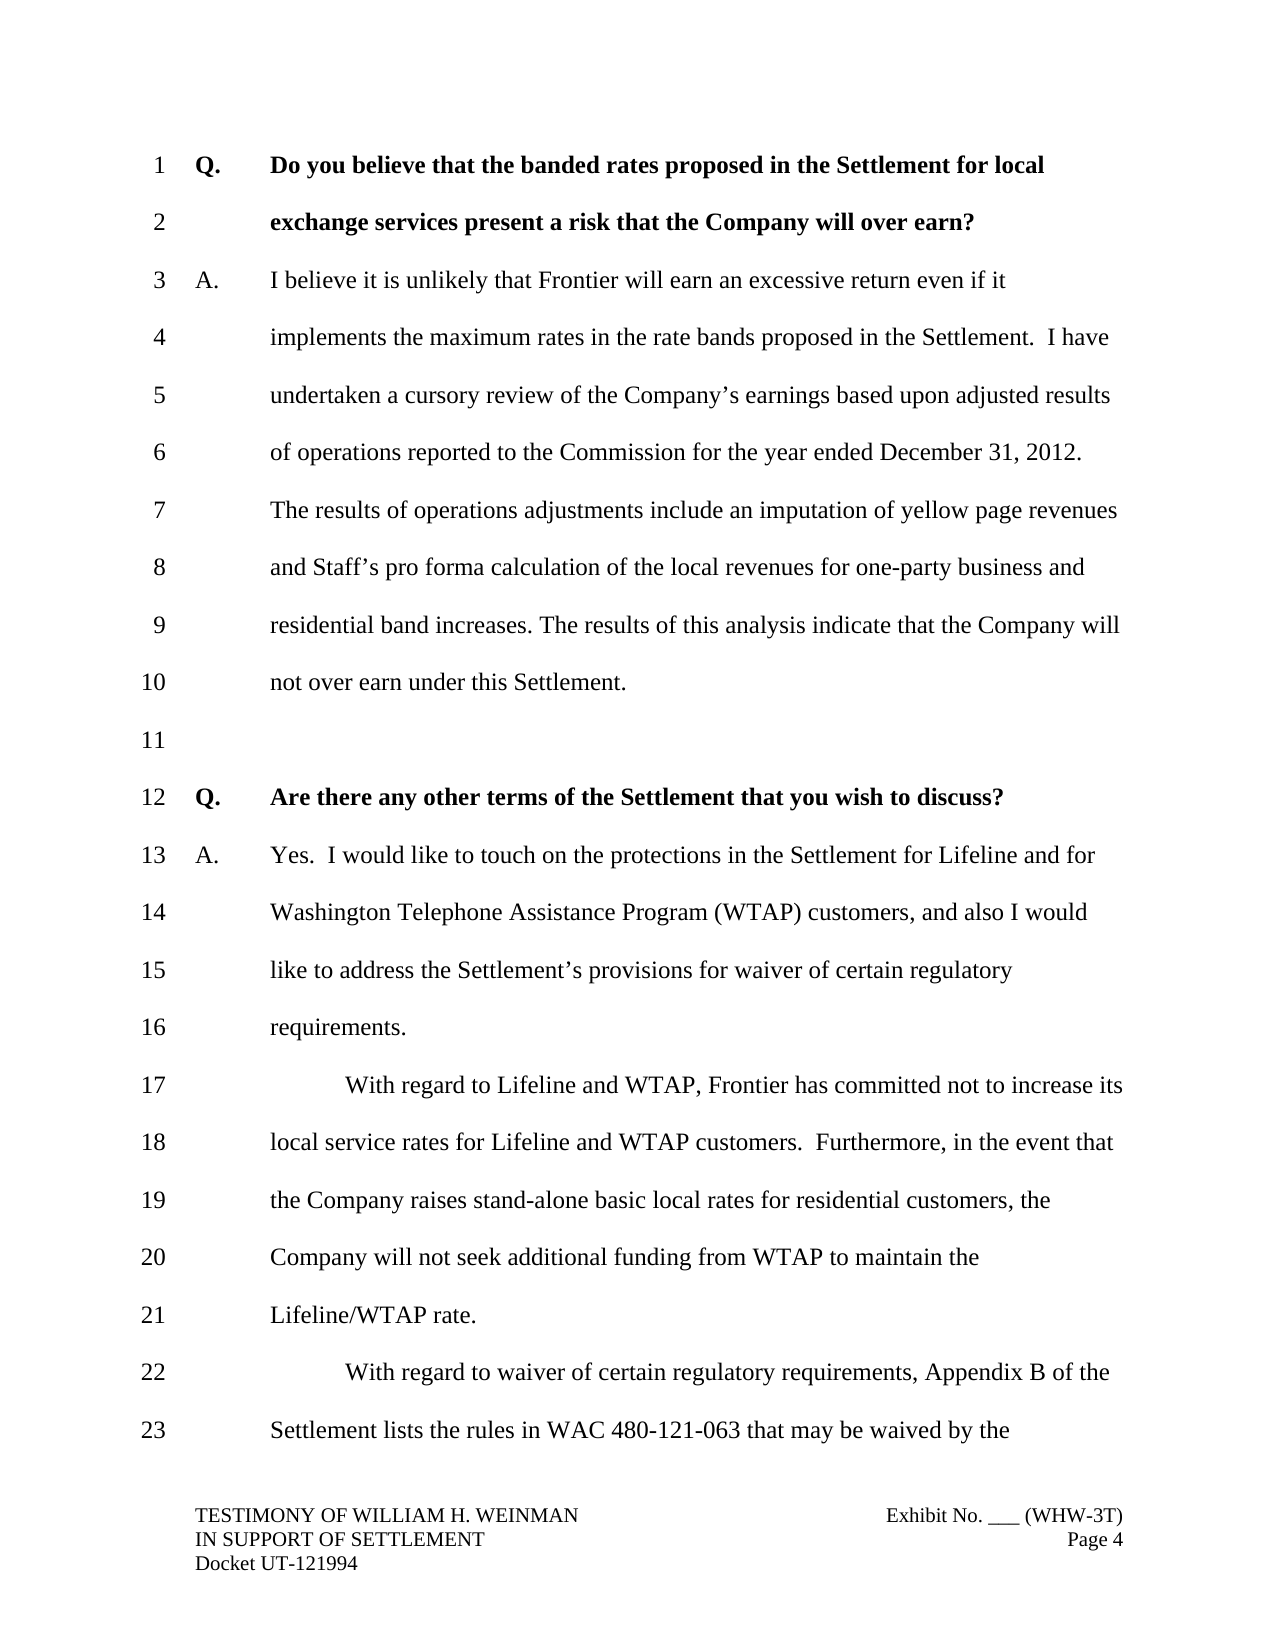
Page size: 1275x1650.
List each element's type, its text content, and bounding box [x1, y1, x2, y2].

text A. I believe it is unlikely that Frontier will earn an excessive return even if it implements the maximum rates in the rate bands proposed in the Settlement. I have undertaken a cursory review of the Company’s earnings based upon adjusted results of operations reported to the Commission for the year ended December 31, 2012. The results of operations adjustments include an imputation of yellow page revenues and Staff’s pro forma calculation of the local revenues for one-party business and residential band increases. The results of this analysis indicate that the Company will not over earn under this Settlement. [195, 265, 1125, 696]
text A. Yes. I would like to touch on the protections in the Settlement for Lifeline and for Washington Telephone Assistance Program (WTAP) customers, and also I would like to address the Settlement’s provisions for waiver of certain regulatory requirements. [195, 840, 1125, 1041]
text Q. Do you believe that the banded rates proposed in the Settlement for local exchange services present a risk that the Company will over earn? [195, 150, 1125, 236]
text Q. Are there any other terms of the Settlement that you wish to discuss? [195, 782, 1125, 811]
text With regard to Lifeline and WTAP, Frontier has committed not to increase its local service rates for Lifeline and WTAP customers. Furthermore, in the event that the Company raises stand-alone basic local rates for residential customers, the Company will not seek additional funding from WTAP to maintain the Lifeline/WTAP rate. [195, 1070, 1125, 1329]
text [195, 1357, 1125, 1444]
